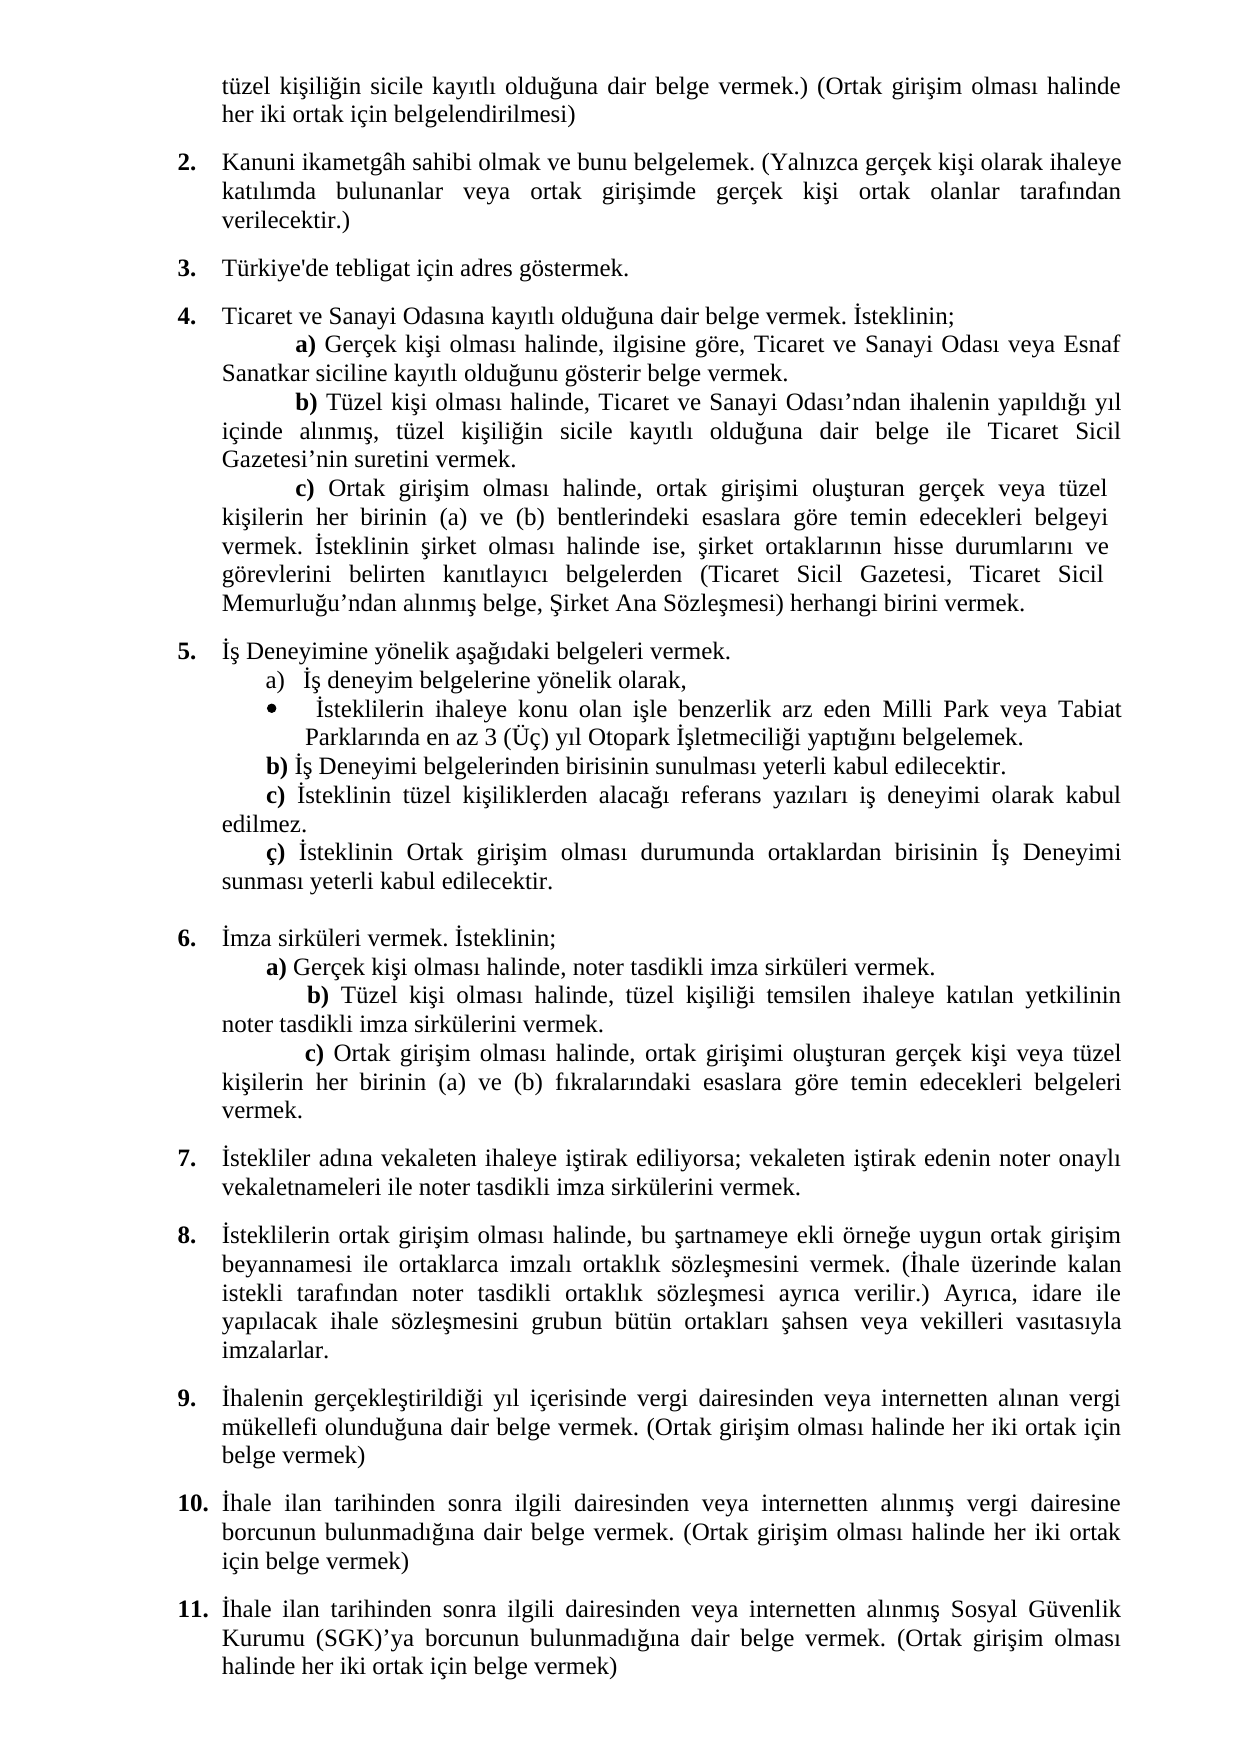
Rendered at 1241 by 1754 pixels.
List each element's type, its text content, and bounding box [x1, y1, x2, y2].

text c) Ortak girişim olması halinde, ortak girişimi oluşturan gerçek veya tüzel kişilerin her birinin (a) ve (b) bentlerindeki esaslara göre temin edecekleri belgeyi vermek. İsteklinin şirket olması halinde ise, şirket ortaklarının hisse durumlarını ve görevlerini belirten kanıtlayıcı belgelerden (Ticaret Sicil Gazetesi, Ticaret Sicil Memurluğu’ndan alınmış belge, Şirket Ana Sözleşmesi) herhangi birini vermek. [177, 473, 1122, 617]
list İsteklilerin ihaleye konu olan işle benzerlik arz eden Milli Park veya Tabiat Parklarında en az 3 (Üç) yıl Otopark İşletmeciliği yaptığını belgelemek. [267, 694, 1122, 751]
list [222, 71, 1122, 128]
list İsteklilerin ortak girişim olması halinde, bu şartnameye ekli örneğe uygun ortak girişim beyannamesi ile ortaklarca imzalı ortaklık sözleşmesini vermek. (İhale üzerinde kalan istekli tarafından noter tasdikli ortaklık sözleşmesi ayrıca verilir.) Ayrıca, idare ile yapılacak ihale sözleşmesini grubun bütün ortakları şahsen veya vekilleri vasıtasıyla imzalarlar. [177, 1220, 1122, 1364]
list Kanuni ikametgâh sahibi olmak ve bunu belgelemek. (Yalnızca gerçek kişi olarak ihaleye katılımda bulunanlar veya ortak girişimde gerçek kişi ortak olanlar tarafından verilecektir.) [177, 147, 1122, 234]
list ç) İsteklinin Ortak girişim olması durumunda ortaklardan birisinin İş Deneyimi sunması yeterli kabul edilecektir. [222, 837, 1122, 895]
text c) İsteklinin tüzel kişiliklerden alacağı referans yazıları iş deneyimi olarak kabul edilmez. [222, 780, 1122, 837]
list Türkiye'de tebligat için adres göstermek. [177, 253, 1122, 282]
list b) İş Deneyimi belgelerinden birisinin sunulması yeterli kabul edilecektir. [266, 751, 1122, 780]
list İş Deneyimine yönelik aşağıdaki belgeleri vermek. [177, 636, 1122, 665]
list İhale ilan tarihinden sonra ilgili dairesinden veya internetten alınmış Sosyal Güvenlik Kurumu (SGK)’ya borcunun bulunmadığına dair belge vermek. (Ortak girişim olması halinde her iki ortak için belge vermek) [177, 1594, 1122, 1680]
text b) Tüzel kişi olması halinde, Ticaret ve Sanayi Odası’ndan ihalenin yapıldığı yıl içinde alınmış, tüzel kişiliğin sicile kayıtlı olduğuna dair belge ile Ticaret Sicil Gazetesi’nin suretini vermek. [222, 387, 1122, 473]
text a) Gerçek kişi olması halinde, ilgisine göre, Ticaret ve Sanayi Odası veya Esnaf Sanatkar siciline kayıtlı olduğunu gösterir belge vermek. [222, 329, 1122, 387]
list Ticaret ve Sanayi Odasına kayıtlı olduğuna dair belge vermek. İsteklinin; [177, 301, 1122, 329]
list İstekliler adına vekaleten ihaleye iştirak ediliyorsa; vekaleten iştirak edenin noter onaylı vekaletnameleri ile noter tasdikli imza sirkülerini vermek. [177, 1143, 1122, 1201]
text b) Tüzel kişi olması halinde, tüzel kişiliği temsilen ihaleye katılan yetkilinin noter tasdikli imza sirkülerini vermek. [222, 981, 1122, 1038]
text c) Ortak girişim olması halinde, ortak girişimi oluşturan gerçek kişi veya tüzel kişilerin her birinin (a) ve (b) fıkralarındaki esaslara göre temin edecekleri belgeleri vermek. [183, 1038, 1122, 1124]
list İhale ilan tarihinden sonra ilgili dairesinden veya internetten alınmış vergi dairesine borcunun bulunmadığına dair belge vermek. (Ortak girişim olması halinde her iki ortak için belge vermek) [177, 1488, 1122, 1575]
list İmza sirküleri vermek. İsteklinin; [177, 923, 1122, 952]
list İhalenin gerçekleştirildiği yıl içerisinde vergi dairesinden veya internetten alınan vergi mükellefi olunduğuna dair belge vermek. (Ortak girişim olması halinde her iki ortak için belge vermek) [177, 1383, 1122, 1469]
list İş deneyim belgelerine yönelik olarak, [265, 665, 1122, 694]
text a) Gerçek kişi olması halinde, noter tasdikli imza sirküleri vermek. [222, 952, 1122, 981]
